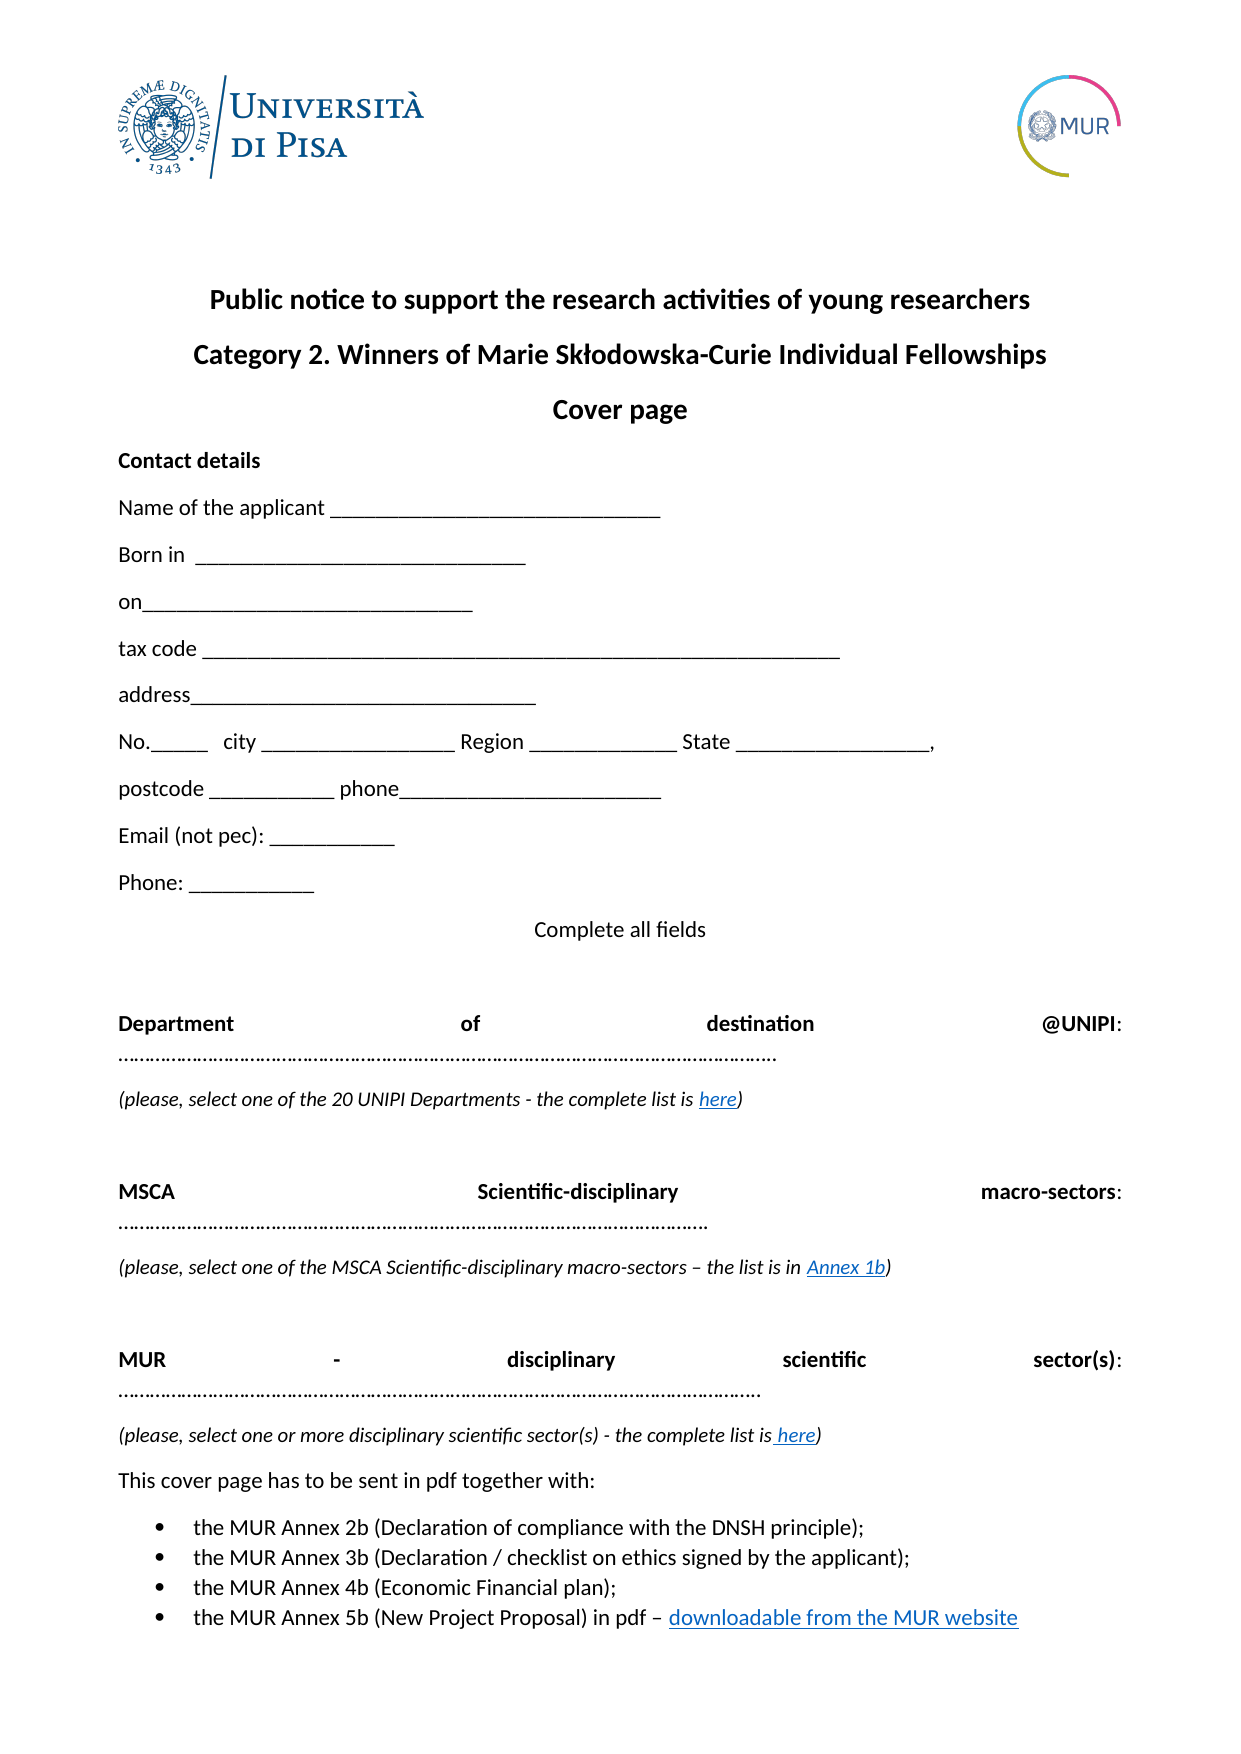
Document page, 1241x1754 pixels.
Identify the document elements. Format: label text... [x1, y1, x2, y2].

text Department of destination @UNIPI: …………………………………………………………………………………………………………….. [118, 1009, 1122, 1067]
text Public notice to support the research activities of young researchers [118, 281, 1122, 317]
text address [118, 681, 1122, 709]
text postcode ___________ phone_______________________ [118, 774, 1122, 802]
text (please, select one or more disciplinary scientific sector(s) - the complete list is here) [118, 1422, 1122, 1447]
text Category 2. Winners of Marie Skłodowska-Curie Individual Fellowships [118, 336, 1122, 372]
picture [1016, 73, 1123, 179]
text Phone: ___________ [118, 868, 1122, 896]
text Complete all fields [118, 915, 1122, 943]
text No._____ city _________________ Region _____________ State _________________, [118, 727, 1122, 756]
text MSCA Scientific-disciplinary macro-sectors: …………………………………………………………………………………………………. [118, 1177, 1122, 1235]
text This cover page has to be sent in pdf together with: [118, 1466, 1122, 1494]
text Email (not pec): ___________ [118, 821, 1122, 849]
text Name of the applicant _____________________________ [118, 493, 1122, 521]
picture [118, 75, 424, 179]
list the MUR Annex 5b (New Project Proposal) in pdf – downloadable from the MUR website [156, 1603, 1122, 1631]
text MUR - disciplinary scientific sector(s): ………………………………………………………………………………………………………….. [118, 1345, 1122, 1403]
text (please, select one of the MSCA Scientific-disciplinary macro-sectors – the list is in Annex 1b) [118, 1254, 1122, 1279]
text (please, select one of the 20 UNIPI Departments - the complete list is here) [118, 1086, 1122, 1111]
text tax code ________________________________________________________ [118, 634, 1122, 662]
text Born in _____________________________ [118, 540, 1122, 568]
list the MUR Annex 3b (Declaration / checklist on ethics signed by the applicant); [156, 1543, 1122, 1571]
list the MUR Annex 4b (Economic Financial plan); [156, 1573, 1122, 1601]
text Cover page [118, 391, 1122, 427]
list the MUR Annex 2b (Declaration of compliance with the DNSH principle); [156, 1513, 1122, 1541]
text on_____________________________ [118, 587, 1122, 615]
text Contact details [118, 446, 1122, 474]
